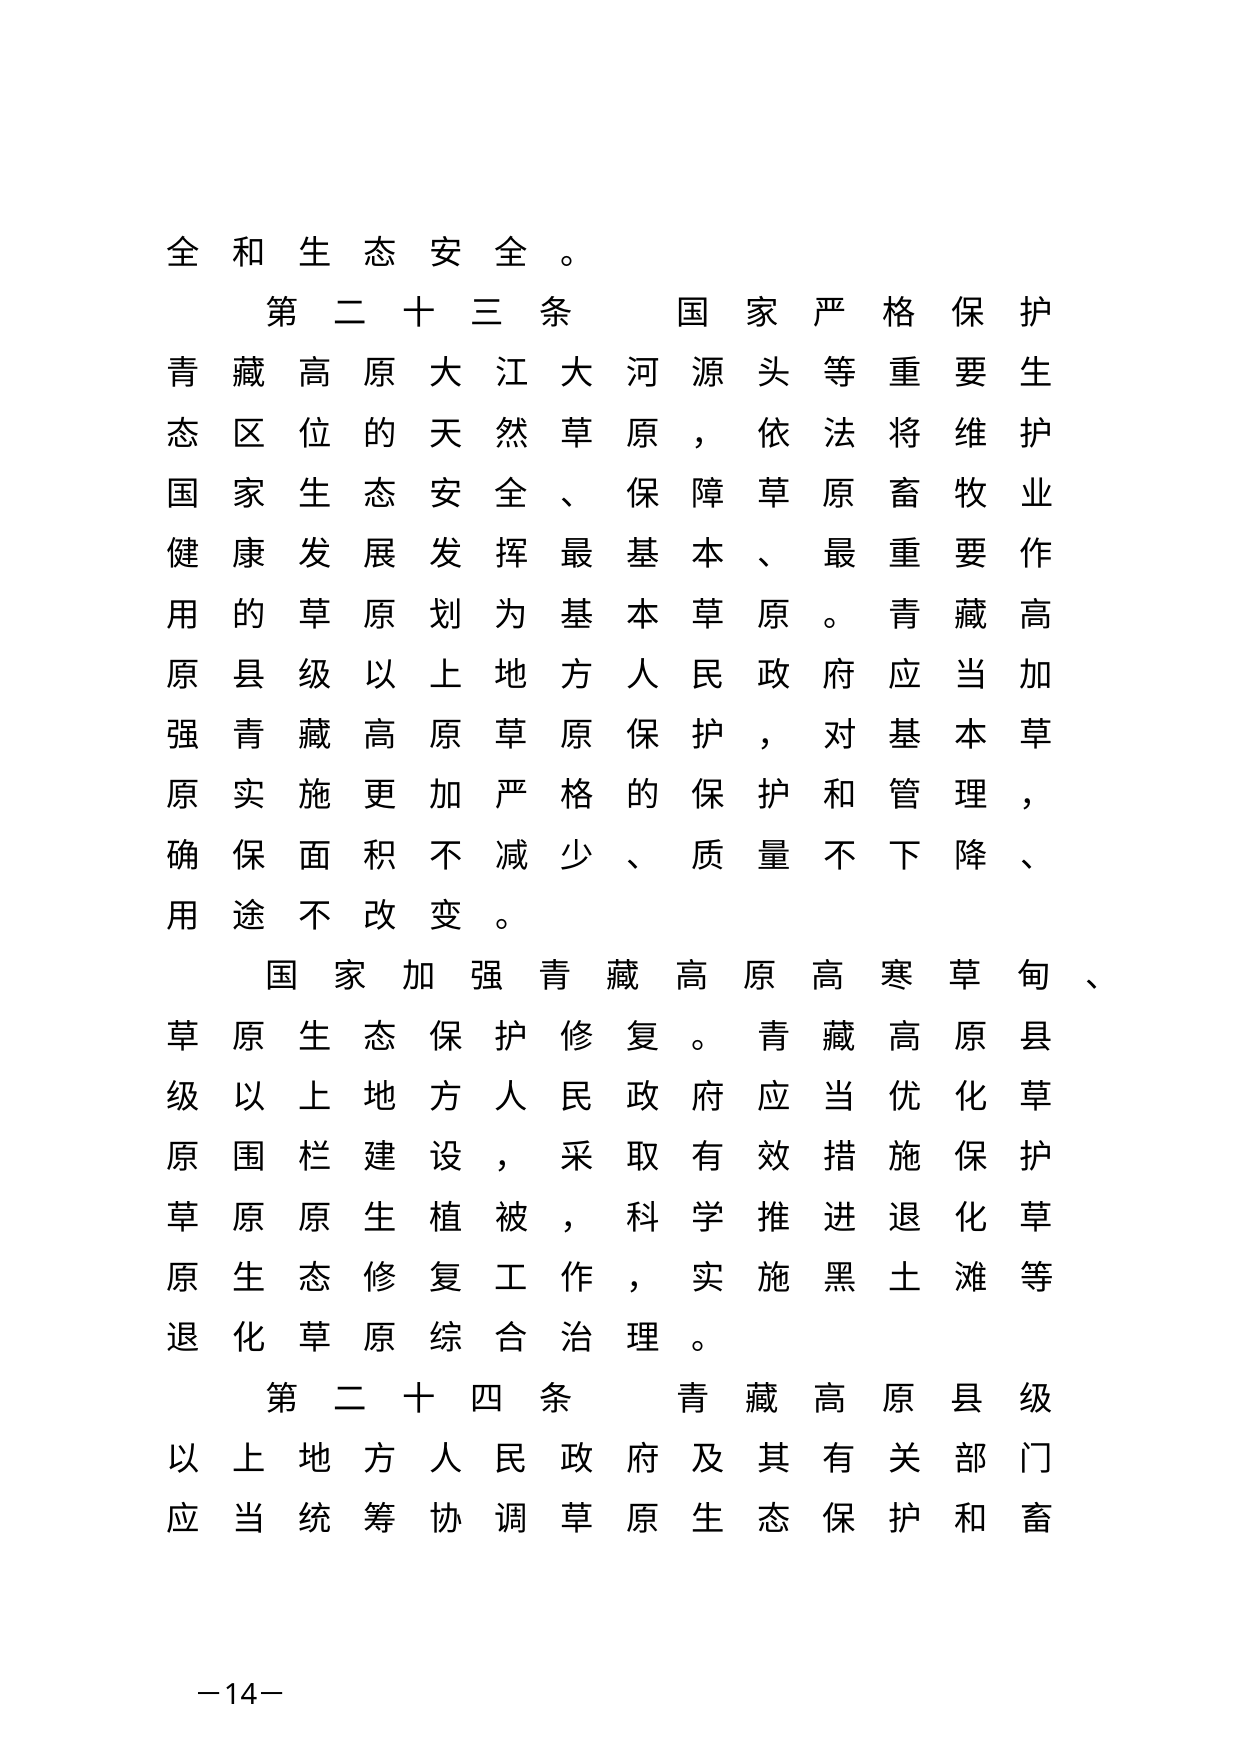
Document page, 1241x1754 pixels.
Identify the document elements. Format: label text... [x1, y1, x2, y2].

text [167, 1365, 1085, 1546]
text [167, 219, 1085, 280]
text 第二十三条 国家严格保护青藏高原大江大河源头等重要生态区位的天然草原，依法将维护国家生态安全、保障草原畜牧业健康发展发挥最基本、最重要作用的草原划为基本草原。青藏高原县级以上地方人民政府应当加强青藏高原草原保护，对基本草原实施更加严格的保护和管理，确保面积不减少、质量不下降、用途不改变。 [167, 280, 1085, 943]
text 国家加强青藏高原高寒草甸、草原生态保护修复。青藏高原县级以上地方人民政府应当优化草原围栏建设，采取有效措施保护草原原生植被，科学推进退化草原生态修复工作，实施黑土滩等退化草原综合治理。 [167, 943, 1085, 1365]
